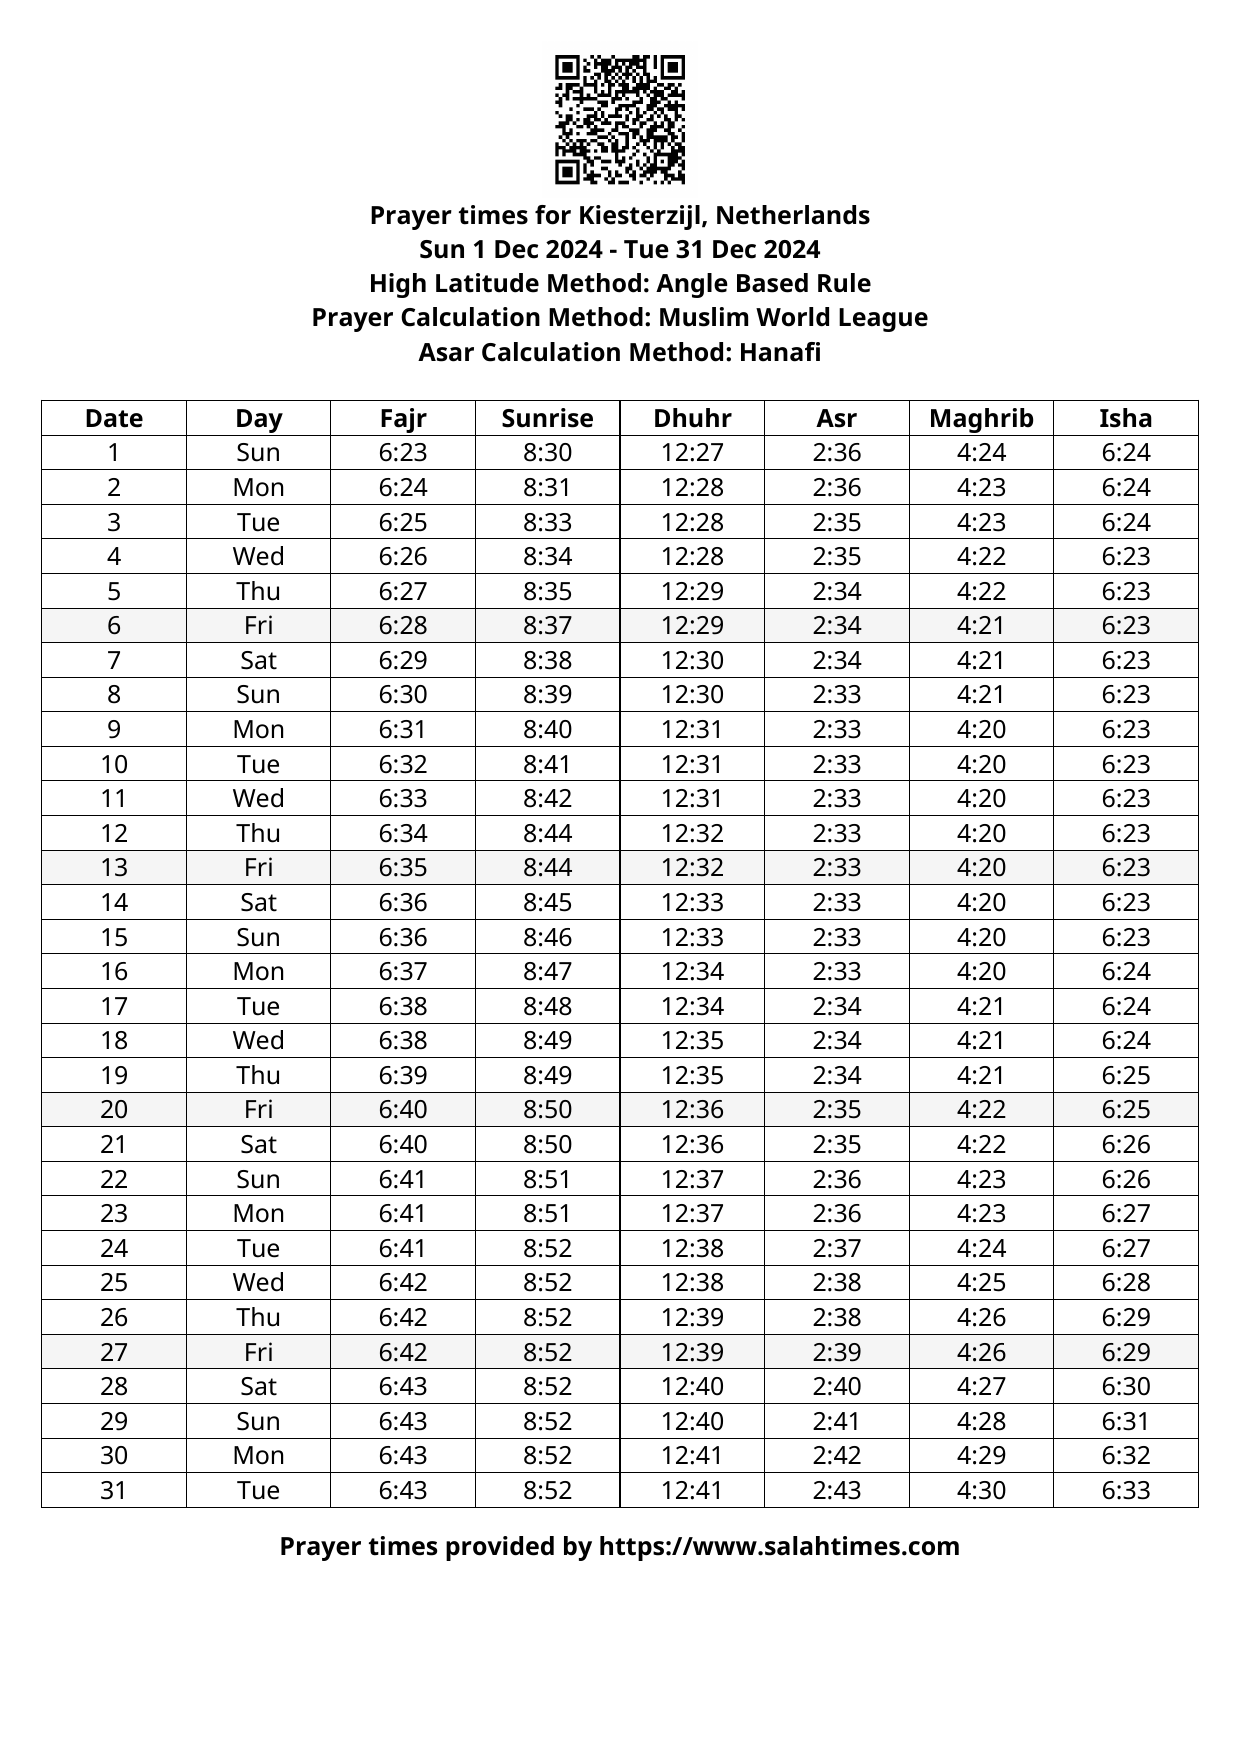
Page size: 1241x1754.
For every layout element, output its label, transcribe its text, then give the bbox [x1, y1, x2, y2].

table_cell Sat [187, 1369, 330, 1403]
table_cell 8:46 [476, 920, 619, 953]
table_cell 6:23 [1054, 609, 1198, 642]
table_cell 6:29 [331, 643, 475, 677]
table_cell 2:33 [765, 954, 909, 988]
table_cell 12:32 [621, 816, 764, 849]
table_cell 4:24 [910, 436, 1053, 469]
table_cell 27 [42, 1335, 186, 1368]
table_cell 8:37 [476, 609, 619, 642]
table_cell 6:23 [1054, 747, 1198, 780]
table_cell 4:21 [910, 1058, 1053, 1092]
table_cell 24 [42, 1231, 186, 1264]
table_cell 8:41 [476, 747, 619, 780]
table_cell Wed [187, 781, 330, 815]
table_cell 2:39 [765, 1335, 909, 1368]
table_cell 6:23 [1054, 920, 1198, 953]
table_cell 6:33 [1054, 1473, 1198, 1507]
table_cell Sun [187, 920, 330, 953]
table_cell 3 [42, 505, 186, 538]
table_cell 4:20 [910, 954, 1053, 988]
table_cell Sat [187, 1127, 330, 1161]
table_cell 8:51 [476, 1196, 619, 1230]
table_cell 6:23 [1054, 712, 1198, 746]
table_cell Mon [187, 1196, 330, 1230]
table_cell 6:29 [1054, 1335, 1198, 1368]
table_cell 2:34 [765, 1024, 909, 1057]
table_cell 6:23 [1054, 816, 1198, 849]
text Prayer times for Kiesterzijl, Netherlands [42, 198, 1198, 232]
table_cell 8:52 [476, 1369, 619, 1403]
table_cell 6:23 [331, 436, 475, 469]
table_cell 2:34 [765, 1058, 909, 1092]
table_cell 2:38 [765, 1300, 909, 1334]
table_cell 15 [42, 920, 186, 953]
table_cell 6:32 [1054, 1439, 1198, 1472]
table_cell 2:34 [765, 609, 909, 642]
table_cell 6:43 [331, 1473, 475, 1507]
table_cell 6:24 [1054, 954, 1198, 988]
table_cell 8:45 [476, 885, 619, 919]
text High Latitude Method: Angle Based Rule [42, 266, 1198, 300]
table_cell 6:24 [1054, 1024, 1198, 1057]
table_cell 2:40 [765, 1369, 909, 1403]
table_cell 12:33 [621, 920, 764, 953]
table_cell 6:38 [331, 1024, 475, 1057]
table_cell 12:38 [621, 1266, 764, 1299]
table_cell 6:29 [1054, 1300, 1198, 1334]
table_cell 6:30 [1054, 1369, 1198, 1403]
table_cell 12:41 [621, 1473, 764, 1507]
table_cell 6:43 [331, 1369, 475, 1403]
table_cell 12:35 [621, 1024, 764, 1057]
table_cell 6:26 [1054, 1127, 1198, 1161]
table_cell 12:36 [621, 1127, 764, 1161]
table_cell 2:36 [765, 1196, 909, 1230]
table_cell 6:42 [331, 1300, 475, 1334]
table_cell 4:22 [910, 539, 1053, 573]
table_cell 6:23 [1054, 643, 1198, 677]
table_cell Sun [187, 1404, 330, 1437]
text Asar Calculation Method: Hanafi [42, 334, 1198, 368]
table_cell 6:27 [331, 574, 475, 607]
table_cell 30 [42, 1439, 186, 1472]
table_cell 6:42 [331, 1335, 475, 1368]
table_cell 8:49 [476, 1024, 619, 1057]
table_cell 6:24 [1054, 989, 1198, 1022]
table_cell 11 [42, 781, 186, 815]
table_cell 6:33 [331, 781, 475, 815]
table_cell 6:24 [1054, 470, 1198, 504]
table_cell 12:31 [621, 781, 764, 815]
table_cell 8:52 [476, 1473, 619, 1507]
table_cell 2:41 [765, 1404, 909, 1437]
table_cell 12:31 [621, 712, 764, 746]
table_cell 2:42 [765, 1439, 909, 1472]
table_cell Sun [187, 678, 330, 711]
table_cell 8:50 [476, 1127, 619, 1161]
table_cell 12:32 [621, 851, 764, 884]
table_cell 2:34 [765, 643, 909, 677]
table_cell 4:20 [910, 885, 1053, 919]
table_cell Fri [187, 609, 330, 642]
table_cell 2:33 [765, 712, 909, 746]
table_cell 4:23 [910, 470, 1053, 504]
table_cell 4:23 [910, 1196, 1053, 1230]
table_cell 8:52 [476, 1335, 619, 1368]
table_cell 17 [42, 989, 186, 1022]
table_cell 18 [42, 1024, 186, 1057]
table_cell 4:22 [910, 1127, 1053, 1161]
table_cell 4:20 [910, 816, 1053, 849]
table_cell 12:39 [621, 1335, 764, 1368]
table_cell 8:33 [476, 505, 619, 538]
table_cell 12:37 [621, 1196, 764, 1230]
table_cell 6:43 [331, 1404, 475, 1437]
table_cell 12:29 [621, 574, 764, 607]
table_cell 4:20 [910, 781, 1053, 815]
table_cell 6:24 [1054, 436, 1198, 469]
table_cell 22 [42, 1162, 186, 1195]
table_cell Tue [187, 505, 330, 538]
table_cell 2:33 [765, 885, 909, 919]
table_cell 6:25 [331, 505, 475, 538]
table_cell 31 [42, 1473, 186, 1507]
table_cell 6:36 [331, 920, 475, 953]
table_cell 6:32 [331, 747, 475, 780]
table_cell 2:37 [765, 1231, 909, 1264]
table_cell Thu [187, 1058, 330, 1092]
table_cell 4:24 [910, 1231, 1053, 1264]
table_cell 8:40 [476, 712, 619, 746]
table_cell 8:44 [476, 851, 619, 884]
table_cell 2:34 [765, 574, 909, 607]
table_cell 19 [42, 1058, 186, 1092]
table_cell 12:33 [621, 885, 764, 919]
table_cell Fri [187, 1335, 330, 1368]
table_cell 28 [42, 1369, 186, 1403]
table_cell 6:23 [1054, 781, 1198, 815]
table_cell 8:38 [476, 643, 619, 677]
table_cell 12:40 [621, 1369, 764, 1403]
table_cell Mon [187, 954, 330, 988]
table_cell 6:23 [1054, 574, 1198, 607]
table_cell Sat [187, 643, 330, 677]
table_cell Sat [187, 885, 330, 919]
table_cell 2 [42, 470, 186, 504]
table_cell 2:38 [765, 1266, 909, 1299]
table_header Isha [1054, 401, 1198, 434]
table_cell 4:27 [910, 1369, 1053, 1403]
table_cell 2:43 [765, 1473, 909, 1507]
table_cell 8:50 [476, 1093, 619, 1126]
table_cell 4:26 [910, 1300, 1053, 1334]
table_cell 2:35 [765, 539, 909, 573]
table_cell 4:20 [910, 851, 1053, 884]
table_cell 8:52 [476, 1439, 619, 1472]
table_cell 8:49 [476, 1058, 619, 1092]
table_cell 8:30 [476, 436, 619, 469]
table_cell 5 [42, 574, 186, 607]
table_cell 2:33 [765, 920, 909, 953]
table_cell 6:34 [331, 816, 475, 849]
table_cell 8 [42, 678, 186, 711]
table_cell 4:20 [910, 712, 1053, 746]
table_cell 8:51 [476, 1162, 619, 1195]
table_cell 12:30 [621, 643, 764, 677]
table_cell Thu [187, 574, 330, 607]
table_cell 8:42 [476, 781, 619, 815]
table_cell 12:28 [621, 505, 764, 538]
table_cell 6:27 [1054, 1196, 1198, 1230]
table_cell 2:35 [765, 1093, 909, 1126]
table_cell Wed [187, 1266, 330, 1299]
table_cell 4 [42, 539, 186, 573]
text Sun 1 Dec 2024 - Tue 31 Dec 2024 [42, 232, 1198, 266]
table_cell Mon [187, 470, 330, 504]
table_cell Thu [187, 1300, 330, 1334]
table_cell 2:33 [765, 747, 909, 780]
table_cell 4:28 [910, 1404, 1053, 1437]
table_cell 4:23 [910, 1162, 1053, 1195]
table_header Dhuhr [621, 401, 764, 434]
table_cell 4:20 [910, 920, 1053, 953]
table_cell Wed [187, 1024, 330, 1057]
table_cell 4:25 [910, 1266, 1053, 1299]
table_cell 8:48 [476, 989, 619, 1022]
table_cell 6:26 [1054, 1162, 1198, 1195]
table_cell 4:22 [910, 1093, 1053, 1126]
table_cell 6:37 [331, 954, 475, 988]
table_cell 2:33 [765, 816, 909, 849]
table_cell Thu [187, 816, 330, 849]
table_cell 12:37 [621, 1162, 764, 1195]
table_cell 6:25 [1054, 1093, 1198, 1126]
table_cell 1 [42, 436, 186, 469]
table_cell 13 [42, 851, 186, 884]
table_cell Sun [187, 436, 330, 469]
table_cell Sun [187, 1162, 330, 1195]
table_cell 6:41 [331, 1162, 475, 1195]
table_cell 4:21 [910, 989, 1053, 1022]
table_header Sunrise [476, 401, 619, 434]
table_cell 8:35 [476, 574, 619, 607]
table_cell 8:47 [476, 954, 619, 988]
table_cell 4:26 [910, 1335, 1053, 1368]
table_cell 12:39 [621, 1300, 764, 1334]
text Prayer Calculation Method: Muslim World League [42, 300, 1198, 334]
table_cell 10 [42, 747, 186, 780]
table_header Asr [765, 401, 909, 434]
table_cell 12:28 [621, 470, 764, 504]
table_cell 8:52 [476, 1231, 619, 1264]
table_cell 6:28 [1054, 1266, 1198, 1299]
table_cell 23 [42, 1196, 186, 1230]
table_cell 25 [42, 1266, 186, 1299]
table_cell 4:20 [910, 747, 1053, 780]
table_cell 4:21 [910, 609, 1053, 642]
table_cell 14 [42, 885, 186, 919]
table_cell 6:24 [331, 470, 475, 504]
table_cell 12:30 [621, 678, 764, 711]
table_cell 2:33 [765, 781, 909, 815]
table_cell 8:34 [476, 539, 619, 573]
table_cell 8:39 [476, 678, 619, 711]
table_cell 12:29 [621, 609, 764, 642]
table_header Day [187, 401, 330, 434]
table_cell 6:39 [331, 1058, 475, 1092]
table_cell 6:41 [331, 1231, 475, 1264]
table_cell 6:27 [1054, 1231, 1198, 1264]
table_cell Tue [187, 989, 330, 1022]
table_cell 8:52 [476, 1300, 619, 1334]
table_cell Mon [187, 712, 330, 746]
table_cell Tue [187, 1473, 330, 1507]
table_header Maghrib [910, 401, 1053, 434]
table_cell 6:23 [1054, 678, 1198, 711]
table_cell 8:31 [476, 470, 619, 504]
table_cell 12:40 [621, 1404, 764, 1437]
table_cell 6:25 [1054, 1058, 1198, 1092]
table_cell 8:52 [476, 1266, 619, 1299]
table_cell 6:40 [331, 1093, 475, 1126]
table_cell 4:30 [910, 1473, 1053, 1507]
table_cell 6:35 [331, 851, 475, 884]
table_cell 6:23 [1054, 851, 1198, 884]
table_cell 12:28 [621, 539, 764, 573]
text Prayer times provided by https://www.salahtimes.com [42, 1528, 1198, 1563]
table_cell 4:21 [910, 643, 1053, 677]
table_cell 6:31 [331, 712, 475, 746]
table_cell Wed [187, 539, 330, 573]
table_cell 8:52 [476, 1404, 619, 1437]
table_cell 26 [42, 1300, 186, 1334]
table_cell 4:22 [910, 574, 1053, 607]
table_cell 6:43 [331, 1439, 475, 1472]
table_cell 4:21 [910, 1024, 1053, 1057]
table_cell 2:35 [765, 505, 909, 538]
table_cell 2:35 [765, 1127, 909, 1161]
table_cell 8:44 [476, 816, 619, 849]
table_cell 6:24 [1054, 505, 1198, 538]
table_cell 12:38 [621, 1231, 764, 1264]
table_cell 12:36 [621, 1093, 764, 1126]
table_cell 6:28 [331, 609, 475, 642]
table_cell 6 [42, 609, 186, 642]
table_cell 2:34 [765, 989, 909, 1022]
table_cell 20 [42, 1093, 186, 1126]
table_cell 6:38 [331, 989, 475, 1022]
table_cell 4:21 [910, 678, 1053, 711]
table_cell 16 [42, 954, 186, 988]
table_cell 2:33 [765, 678, 909, 711]
table_cell 29 [42, 1404, 186, 1437]
table_cell Fri [187, 851, 330, 884]
table_cell 12:35 [621, 1058, 764, 1092]
table_header Fajr [331, 401, 475, 434]
table_header Date [42, 401, 186, 434]
table_cell 2:33 [765, 851, 909, 884]
table_cell 6:42 [331, 1266, 475, 1299]
table_cell 6:31 [1054, 1404, 1198, 1437]
table_cell 12:31 [621, 747, 764, 780]
table_cell 4:23 [910, 505, 1053, 538]
table_cell 6:40 [331, 1127, 475, 1161]
table_cell 6:23 [1054, 539, 1198, 573]
table_cell 12:27 [621, 436, 764, 469]
table_cell 6:26 [331, 539, 475, 573]
table_cell 21 [42, 1127, 186, 1161]
table_cell 2:36 [765, 436, 909, 469]
table_cell Fri [187, 1093, 330, 1126]
table_cell Tue [187, 747, 330, 780]
table_cell Tue [187, 1231, 330, 1264]
table_cell 6:30 [331, 678, 475, 711]
table_cell 6:23 [1054, 885, 1198, 919]
table_cell 6:41 [331, 1196, 475, 1230]
table_cell 4:29 [910, 1439, 1053, 1472]
table_cell Mon [187, 1439, 330, 1472]
table_cell 2:36 [765, 1162, 909, 1195]
table_cell 2:36 [765, 470, 909, 504]
table_cell 7 [42, 643, 186, 677]
table_cell 12:34 [621, 954, 764, 988]
table_cell 12 [42, 816, 186, 849]
table_cell 6:36 [331, 885, 475, 919]
table_cell 12:34 [621, 989, 764, 1022]
table_cell 12:41 [621, 1439, 764, 1472]
table_cell 9 [42, 712, 186, 746]
picture [542, 41, 699, 198]
